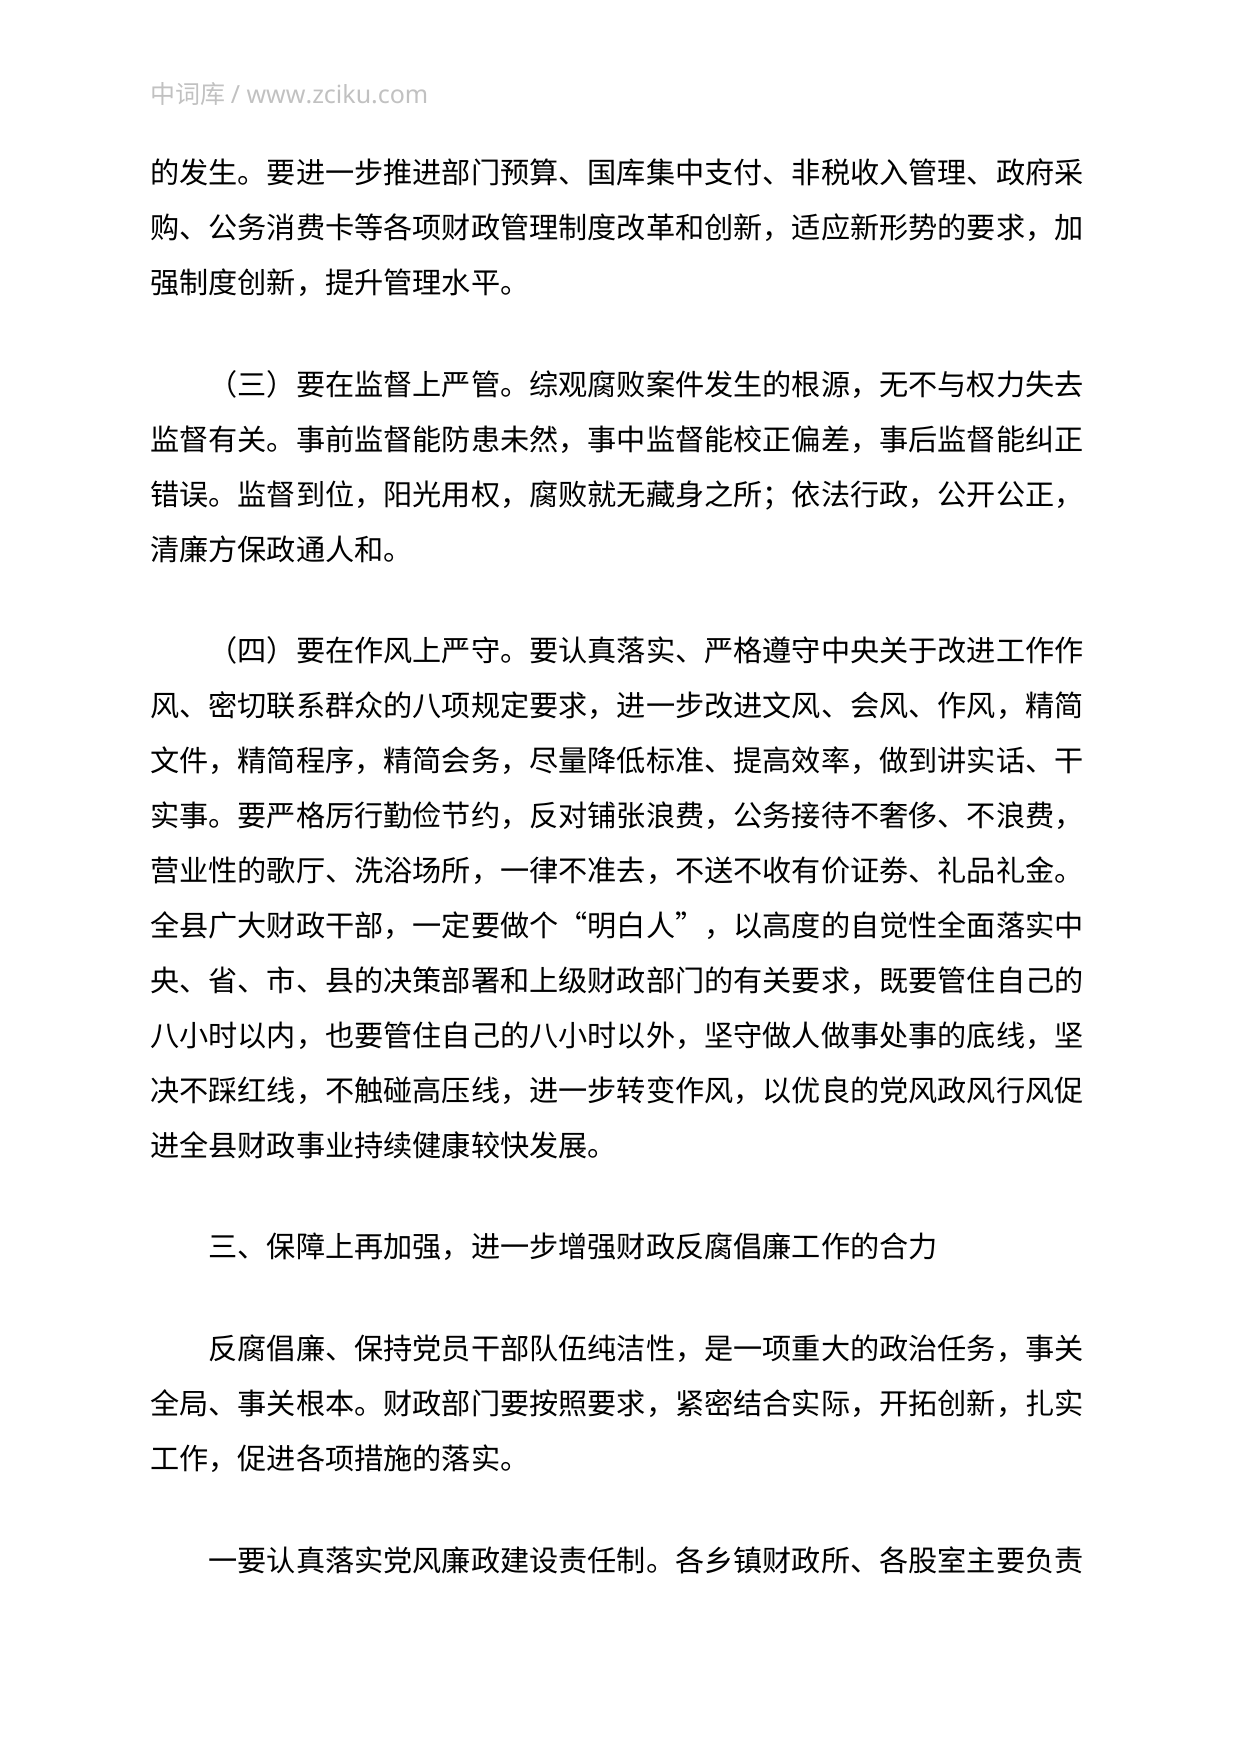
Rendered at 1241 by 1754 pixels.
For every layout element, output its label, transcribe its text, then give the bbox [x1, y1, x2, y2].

text （四）要在作风上严守。要认真落实、严格遵守中央关于改进工作作风、密切联系群众的八项规定要求，进一步改进文风、会风、作风，精简文件，精简程序，精简会务，尽量降低标准、提高效率，做到讲实话、干实事。要严格厉行勤俭节约，反对铺张浪费，公务接待不奢侈、不浪费，营业性的歌厅、洗浴场所，一律不准去，不送不收有价证劵、礼品礼金。全县广大财政干部，一定要做个“明白人”，以高度的自觉性全面落实中央、省、市、县的决策部署和上级财政部门的有关要求，既要管住自己的八小时以内，也要管住自己的八小时以外，坚守做人做事处事的底线，坚决不踩红线，不触碰高压线，进一步转变作风，以优良的党风政风行风促进全县财政事业持续健康较快发展。 [150, 628, 1090, 1164]
text 反腐倡廉、保持党员干部队伍纯洁性，是一项重大的政治任务，事关全局、事关根本。财政部门要按照要求，紧密结合实际，开拓创新，扎实工作，促进各项措施的落实。 [150, 1326, 1090, 1478]
text 三、保障上再加强，进一步增强财政反腐倡廉工作的合力 [150, 1224, 1090, 1266]
text （三）要在监督上严管。综观腐败案件发生的根源，无不与权力失去监督有关。事前监督能防患未然，事中监督能校正偏差，事后监督能纠正错误。监督到位，阳光用权，腐败就无藏身之所；依法行政，公开公正，清廉方保政通人和。 [150, 362, 1090, 568]
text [150, 150, 1090, 302]
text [150, 1537, 1090, 1579]
